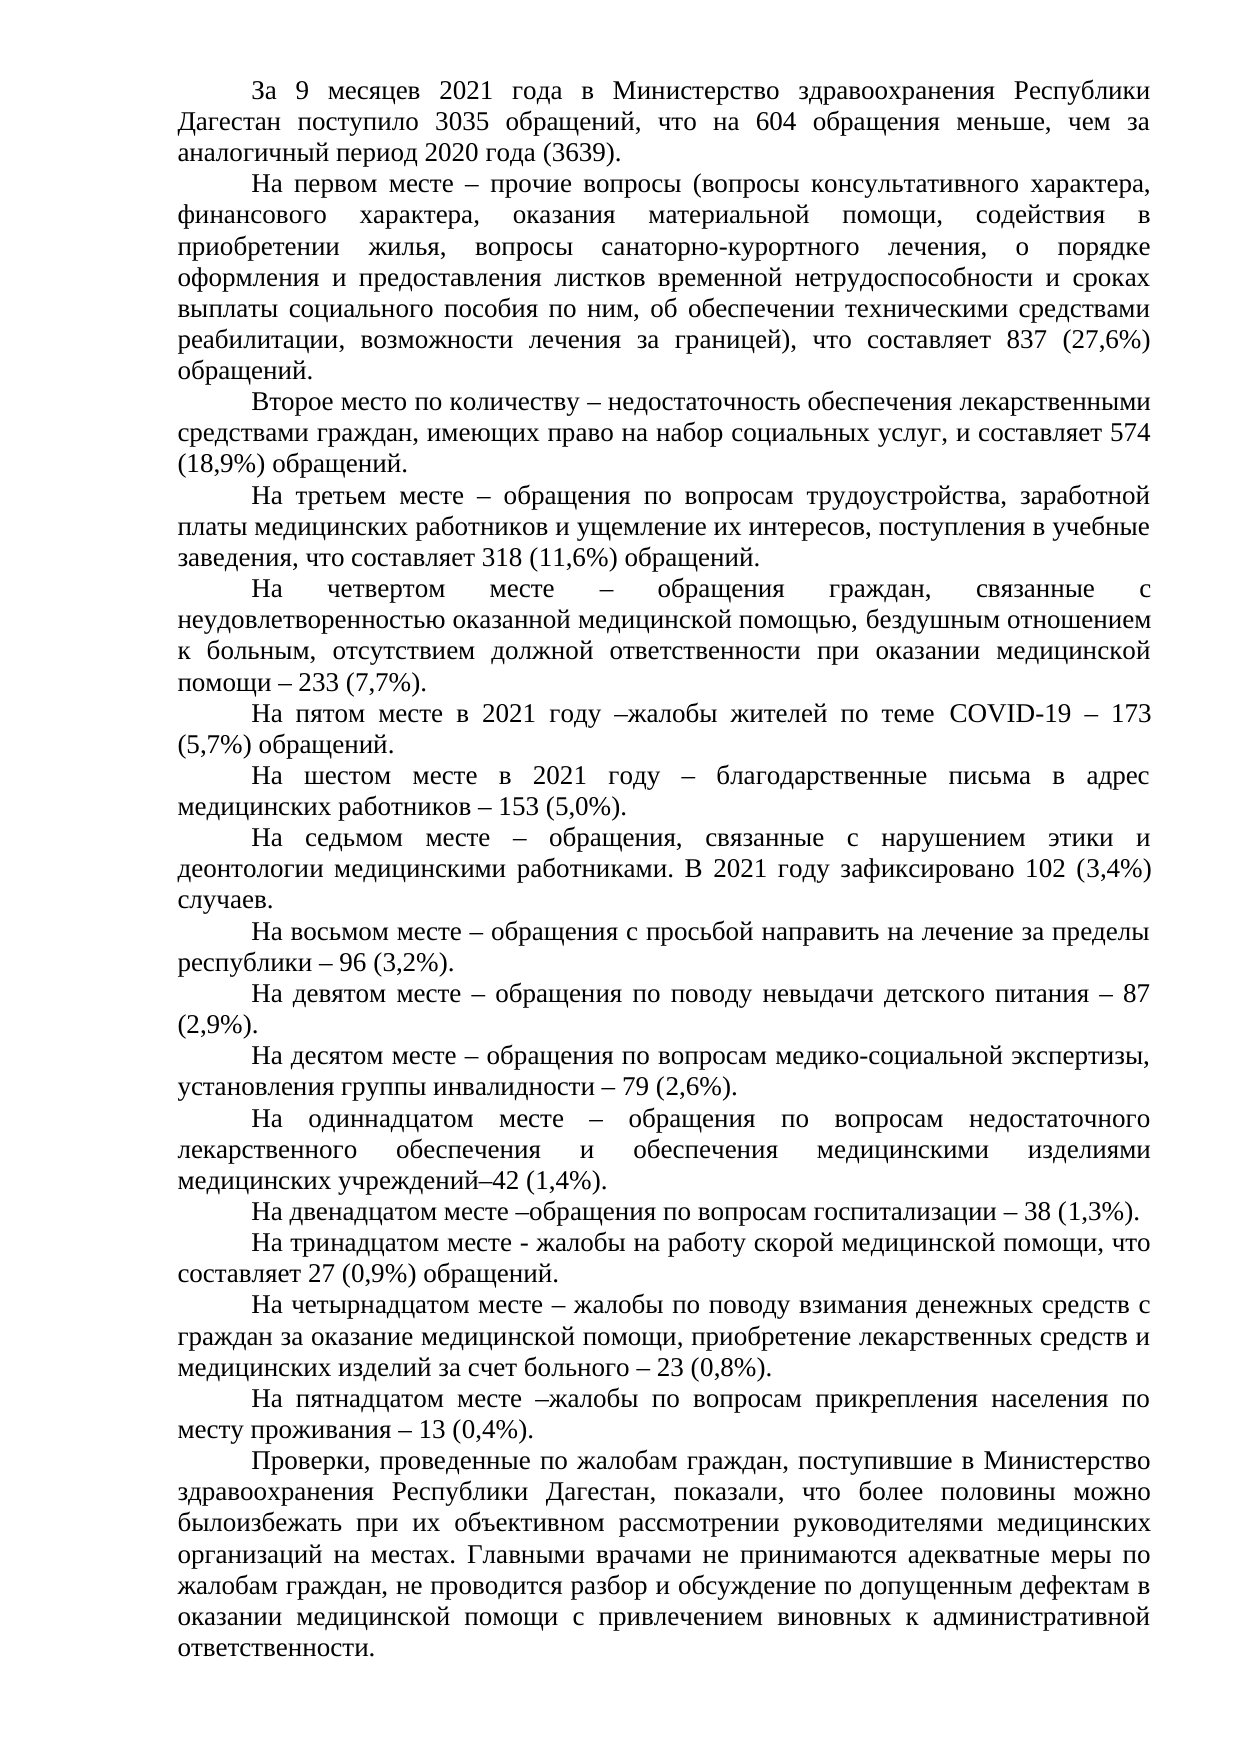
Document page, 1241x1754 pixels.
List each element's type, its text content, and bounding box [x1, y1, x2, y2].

text На шестом месте в 2021 году – благодарственные письма в адрес медицинских работников – 153 (5,0%). [177, 759, 1152, 821]
text На первом месте – прочие вопросы (вопросы консультативного характера, финансового характера, оказания материальной помощи, содействия в приобретении жилья, вопросы санаторно-курортного лечения, о порядке оформления и предоставления листков временной нетрудоспособности и сроках выплаты социального пособия по ним, об обеспечении техническими средствами реабилитации, возможности лечения за границей), что составляет 837 (27,6%) обращений. [177, 167, 1152, 385]
text На двенадцатом месте –обращения по вопросам госпитализации – 38 (1,3%). [177, 1195, 1152, 1226]
text За 9 месяцев 2021 года в Министерство здравоохранения Республики Дагестан поступило 3035 обращений, что на 604 обращения меньше, чем за аналогичный период 2020 года (3639). [177, 74, 1152, 167]
text На седьмом месте – обращения, связанные с нарушением этики и деонтологии медицинскими работниками. В 2021 году зафиксировано 102 (3,4%) случаев. [177, 821, 1152, 915]
text На третьем месте – обращения по вопросам трудоустройства, заработной платы медицинских работников и ущемление их интересов, поступления в учебные заведения, что составляет 318 (11,6%) обращений. [177, 479, 1152, 572]
text На четырнадцатом месте – жалобы по поводу взимания денежных средств с граждан за оказание медицинской помощи, приобретение лекарственных средств и медицинских изделий за счет больного – 23 (0,8%). [177, 1288, 1152, 1382]
text На четвертом месте – обращения граждан, связанные с неудовлетворенностью оказанной медицинской помощью, бездушным отношением к больным, отсутствием должной ответственности при оказании медицинской помощи – 233 (7,7%). [177, 572, 600, 603]
text На пятнадцатом месте –жалобы по вопросам прикрепления населения по месту проживания – 13 (0,4%). [177, 1382, 1152, 1444]
text Проверки, проведенные по жалобам граждан, поступившие в Министерство здравоохранения Республики Дагестан, показали, что более половины можно былоизбежать при их объективном рассмотрении руководителями медицинских организаций на местах. Главными врачами не принимаются адекватные меры по жалобам граждан, не проводится разбор и обсуждение по допущенным дефектам в оказании медицинской помощи с привлечением виновных к административной ответственности. [177, 1444, 1152, 1662]
text На одиннадцатом месте – обращения по вопросам недостаточного лекарственного обеспечения и обеспечения медицинскими изделиями медицинских учреждений–42 (1,4%). [177, 1102, 1152, 1195]
text На десятом месте – обращения по вопросам медико-социальной экспертизы, установления группы инвалидности – 79 (2,6%). [177, 1039, 1152, 1102]
text На четвертом месте – обращения граждан, связанные с неудовлетворенностью оказанной медицинской помощью, бездушным отношением к больным, отсутствием должной ответственности при оказании медицинской помощи – 233 (7,7%). [177, 603, 1152, 697]
text На восьмом месте – обращения с просьбой направить на лечение за пределы республики – 96 (3,2%). [177, 915, 1152, 977]
text На девятом месте – обращения по поводу невыдачи детского питания – 87 (2,9%). [177, 977, 1152, 1039]
text На пятом месте в 2021 году –жалобы жителей по теме COVID-19 – 173 (5,7%) обращений. [177, 697, 1152, 759]
text На тринадцатом месте - жалобы на работу скорой медицинской помощи, что составляет 27 (0,9%) обращений. [177, 1226, 1152, 1288]
text Второе место по количеству – недостаточность обеспечения лекарственными средствами граждан, имеющих право на набор социальных услуг, и составляет 574 (18,9%) обращений. [177, 385, 1152, 479]
